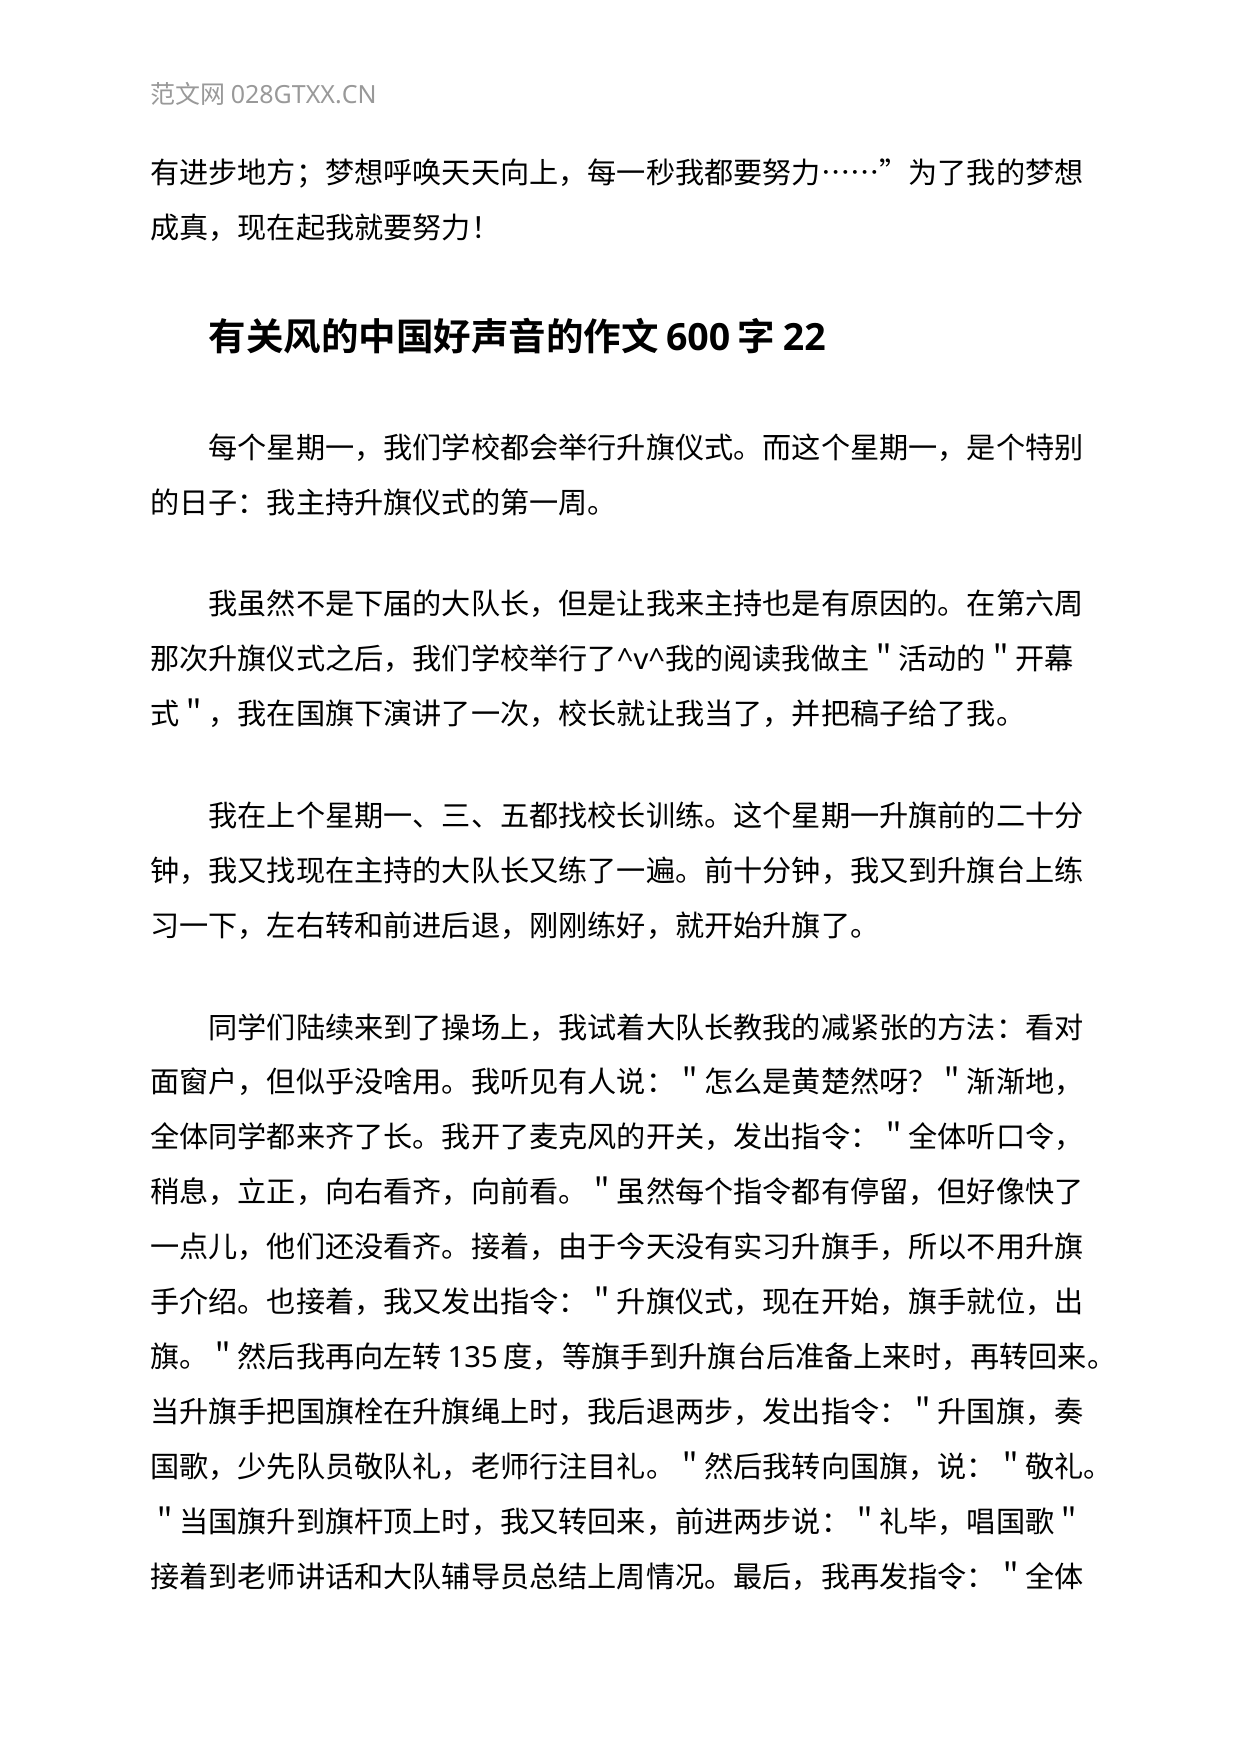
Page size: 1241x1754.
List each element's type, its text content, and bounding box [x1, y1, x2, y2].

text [150, 150, 1090, 247]
text 每个星期一，我们学校都会举行升旗仪式。而这个星期一，是个特别的日子：我主持升旗仪式的第一周。 [150, 424, 1090, 521]
text 我虽然不是下届的大队长，但是让我来主持也是有原因的。在第六周那次升旗仪式之后，我们学校举行了^v^我的阅读我做主＂活动的＂开幕式＂，我在国旗下演讲了一次，校长就让我当了，并把稿子给了我。 [150, 581, 1090, 733]
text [150, 1004, 1090, 1596]
text 我在上个星期一、三、五都找校长训练。这个星期一升旗前的二十分钟，我又找现在主持的大队长又练了一遍。前十分钟，我又到升旗台上练习一下，左右转和前进后退，刚刚练好，就开始升旗了。 [150, 793, 1090, 945]
text 有关风的中国好声音的作文600字22 [150, 307, 1090, 361]
